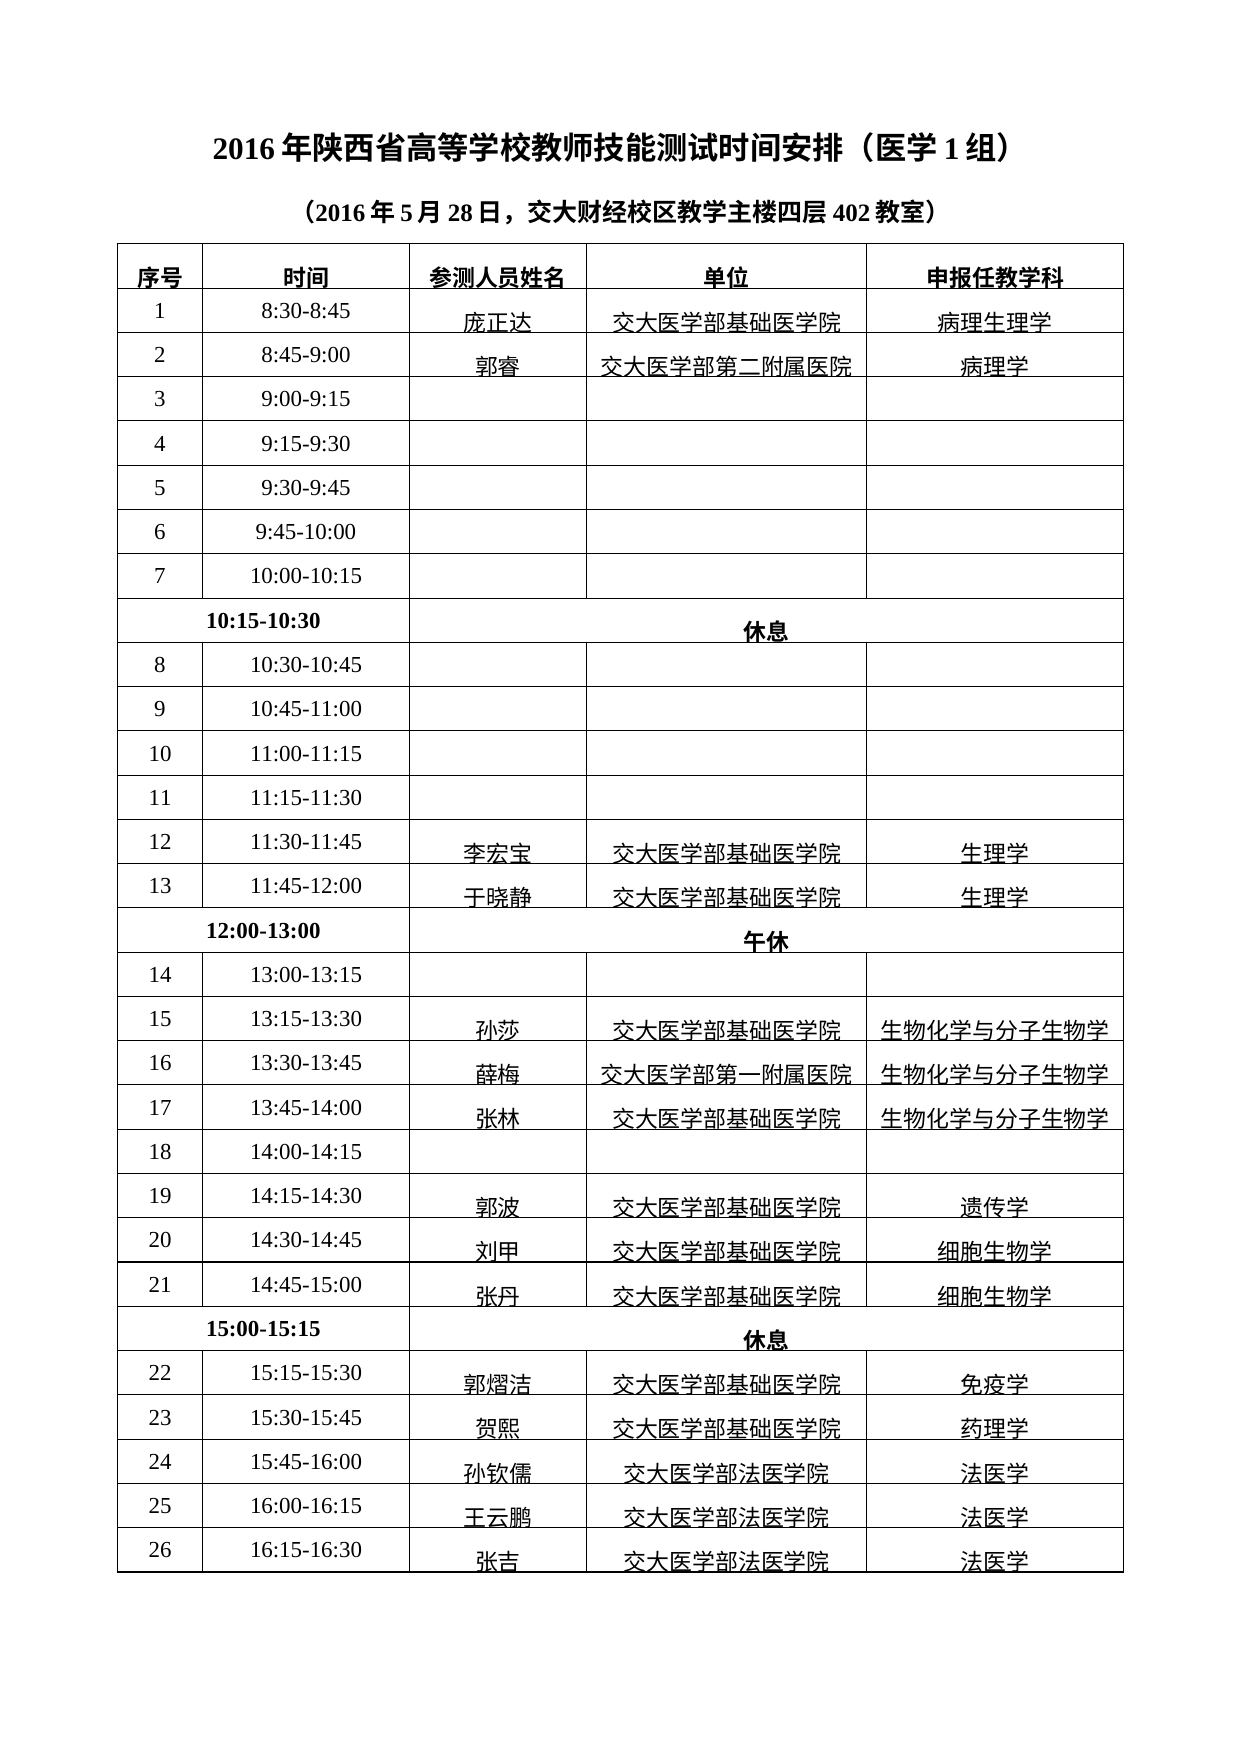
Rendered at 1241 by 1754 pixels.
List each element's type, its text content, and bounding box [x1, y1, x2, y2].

table_cell 张丹 [410, 1263, 586, 1306]
table_cell 药理学 [867, 1395, 1123, 1438]
table_cell [867, 776, 1123, 819]
table_cell 生物化学与分子生物学 [867, 1085, 1123, 1129]
text （2016年5月28日，交大财经校区教学主楼四层402教室） [187, 178, 1053, 243]
table_cell 6 [118, 510, 202, 553]
table_cell 于晓静 [410, 864, 586, 907]
table_cell 病理学 [867, 333, 1123, 376]
table_cell 生物化学与分子生物学 [867, 1041, 1123, 1084]
table_cell 刘甲 [410, 1218, 586, 1261]
table_cell 郭波 [410, 1174, 586, 1217]
table_cell 遗传学 [867, 1174, 1123, 1217]
table_cell 交大医学部基础医学院 [587, 1395, 866, 1438]
table_cell 郭睿 [410, 333, 586, 376]
table_cell 14:30-14:45 [203, 1218, 409, 1261]
table_cell 13:00-13:15 [203, 953, 409, 996]
table_cell [410, 1130, 586, 1173]
table_cell 7 [118, 554, 202, 597]
table_cell 1 [118, 289, 202, 332]
table_cell 免疫学 [867, 1351, 1123, 1394]
table_cell [410, 421, 586, 464]
table_cell 张林 [410, 1085, 586, 1129]
table_cell [587, 953, 866, 996]
table_cell 8:30-8:45 [203, 289, 409, 332]
table_cell 法医学 [867, 1440, 1123, 1483]
table_cell 12 [118, 820, 202, 863]
table_cell 交大医学部基础医学院 [587, 864, 866, 907]
table_cell [410, 510, 586, 553]
table_cell 11:00-11:15 [203, 731, 409, 774]
table_cell 18 [118, 1130, 202, 1173]
table_cell 11:15-11:30 [203, 776, 409, 819]
table_cell 16:15-16:30 [203, 1528, 409, 1571]
table_cell 9:30-9:45 [203, 466, 409, 509]
table_cell 11:45-12:00 [203, 864, 409, 907]
table_cell 13:15-13:30 [203, 997, 409, 1040]
table_cell [867, 510, 1123, 553]
table_cell [410, 466, 586, 509]
table_cell 10 [118, 731, 202, 774]
table_cell 薛梅 [410, 1041, 586, 1084]
table_cell 交大医学部基础医学院 [587, 1263, 866, 1306]
table_cell 孙莎 [410, 997, 586, 1040]
table_cell 生理学 [867, 820, 1123, 863]
table_cell [587, 776, 866, 819]
table_cell 20 [118, 1218, 202, 1261]
table_cell 17 [118, 1085, 202, 1129]
table_cell 病理生理学 [867, 289, 1123, 332]
table_cell 4 [118, 421, 202, 464]
table_cell 14:00-14:15 [203, 1130, 409, 1173]
table_cell 交大医学部法医学院 [587, 1440, 866, 1483]
table_cell [587, 643, 866, 686]
table_cell 13:30-13:45 [203, 1041, 409, 1084]
table_cell 16 [118, 1041, 202, 1084]
table_cell 24 [118, 1440, 202, 1483]
table_cell 14:45-15:00 [203, 1263, 409, 1306]
table_header 单位 [587, 244, 866, 287]
table_cell 23 [118, 1395, 202, 1438]
table_cell [587, 510, 866, 553]
table_cell [867, 731, 1123, 774]
table_header 时间 [203, 244, 409, 287]
table_cell 16:00-16:15 [203, 1484, 409, 1527]
table_cell [867, 421, 1123, 464]
table_cell 9:45-10:00 [203, 510, 409, 553]
table_cell [867, 1130, 1123, 1173]
table_cell 交大医学部第一附属医院 [587, 1041, 866, 1084]
table_cell 10:00-10:15 [203, 554, 409, 597]
table_cell 10:15-10:30 [118, 599, 409, 642]
table_cell [867, 643, 1123, 686]
table_header 序号 [118, 244, 202, 287]
table_cell [410, 731, 586, 774]
table_cell 生物化学与分子生物学 [867, 997, 1123, 1040]
table_cell 贺熙 [410, 1395, 586, 1438]
table_header 参测人员姓名 [410, 244, 586, 287]
table_cell 15:30-15:45 [203, 1395, 409, 1438]
table_cell 15:45-16:00 [203, 1440, 409, 1483]
table_cell [410, 377, 586, 420]
table_cell [867, 377, 1123, 420]
table_cell 庞正达 [410, 289, 586, 332]
text 2016年陕西省高等学校教师技能测试时间安排（医学1组） [187, 113, 1053, 178]
table_cell 法医学 [867, 1528, 1123, 1571]
table_cell 交大医学部第二附属医院 [587, 333, 866, 376]
table_cell 5 [118, 466, 202, 509]
table_cell [867, 687, 1123, 730]
table_cell 交大医学部基础医学院 [587, 997, 866, 1040]
table_cell 交大医学部基础医学院 [587, 289, 866, 332]
table_cell 9 [118, 687, 202, 730]
table_cell [587, 554, 866, 597]
table_cell 交大医学部法医学院 [587, 1528, 866, 1571]
table_cell 郭熠洁 [410, 1351, 586, 1394]
table_cell [867, 466, 1123, 509]
table_cell [410, 643, 586, 686]
table_cell 13 [118, 864, 202, 907]
table_cell 14 [118, 953, 202, 996]
table_cell 12:00-13:00 [118, 908, 409, 952]
table_cell 交大医学部基础医学院 [587, 1085, 866, 1129]
table_cell 19 [118, 1174, 202, 1217]
table_cell 生理学 [867, 864, 1123, 907]
table_cell 李宏宝 [410, 820, 586, 863]
table_cell 25 [118, 1484, 202, 1527]
table_cell 9:15-9:30 [203, 421, 409, 464]
table_cell 14:15-14:30 [203, 1174, 409, 1217]
table_cell 交大医学部基础医学院 [587, 1351, 866, 1394]
table_cell [587, 687, 866, 730]
table_cell 细胞生物学 [867, 1218, 1123, 1261]
table_cell 张吉 [410, 1528, 586, 1571]
table_cell 交大医学部法医学院 [587, 1484, 866, 1527]
table_cell [587, 377, 866, 420]
table_cell 休息 [410, 1307, 1123, 1350]
table_cell [867, 953, 1123, 996]
table_cell [867, 554, 1123, 597]
table_cell 15 [118, 997, 202, 1040]
table_cell [587, 421, 866, 464]
table_cell 10:45-11:00 [203, 687, 409, 730]
table_cell 细胞生物学 [867, 1263, 1123, 1306]
table_cell [587, 1130, 866, 1173]
table_cell 15:15-15:30 [203, 1351, 409, 1394]
table_cell 21 [118, 1263, 202, 1306]
table_cell 休息 [410, 599, 1123, 642]
table_cell 王云鹏 [410, 1484, 586, 1527]
table_cell 孙钦儒 [410, 1440, 586, 1483]
table_cell 10:30-10:45 [203, 643, 409, 686]
table_cell 15:00-15:15 [118, 1307, 409, 1350]
table_cell 3 [118, 377, 202, 420]
table_cell [410, 687, 586, 730]
table_header 申报任教学科 [867, 244, 1123, 287]
table_cell [587, 466, 866, 509]
table_cell 2 [118, 333, 202, 376]
table_cell [587, 731, 866, 774]
table_cell 22 [118, 1351, 202, 1394]
table_cell 交大医学部基础医学院 [587, 1218, 866, 1261]
table_cell 13:45-14:00 [203, 1085, 409, 1129]
table_cell 交大医学部基础医学院 [587, 1174, 866, 1217]
table_cell 11:30-11:45 [203, 820, 409, 863]
table_cell 8 [118, 643, 202, 686]
table_cell [410, 776, 586, 819]
table_cell 午休 [410, 908, 1123, 952]
table_cell 交大医学部基础医学院 [587, 820, 866, 863]
table_cell 11 [118, 776, 202, 819]
table_cell 9:00-9:15 [203, 377, 409, 420]
table_cell 8:45-9:00 [203, 333, 409, 376]
table_cell [410, 554, 586, 597]
table_cell [410, 953, 586, 996]
table_cell 法医学 [867, 1484, 1123, 1527]
table_cell 26 [118, 1528, 202, 1571]
